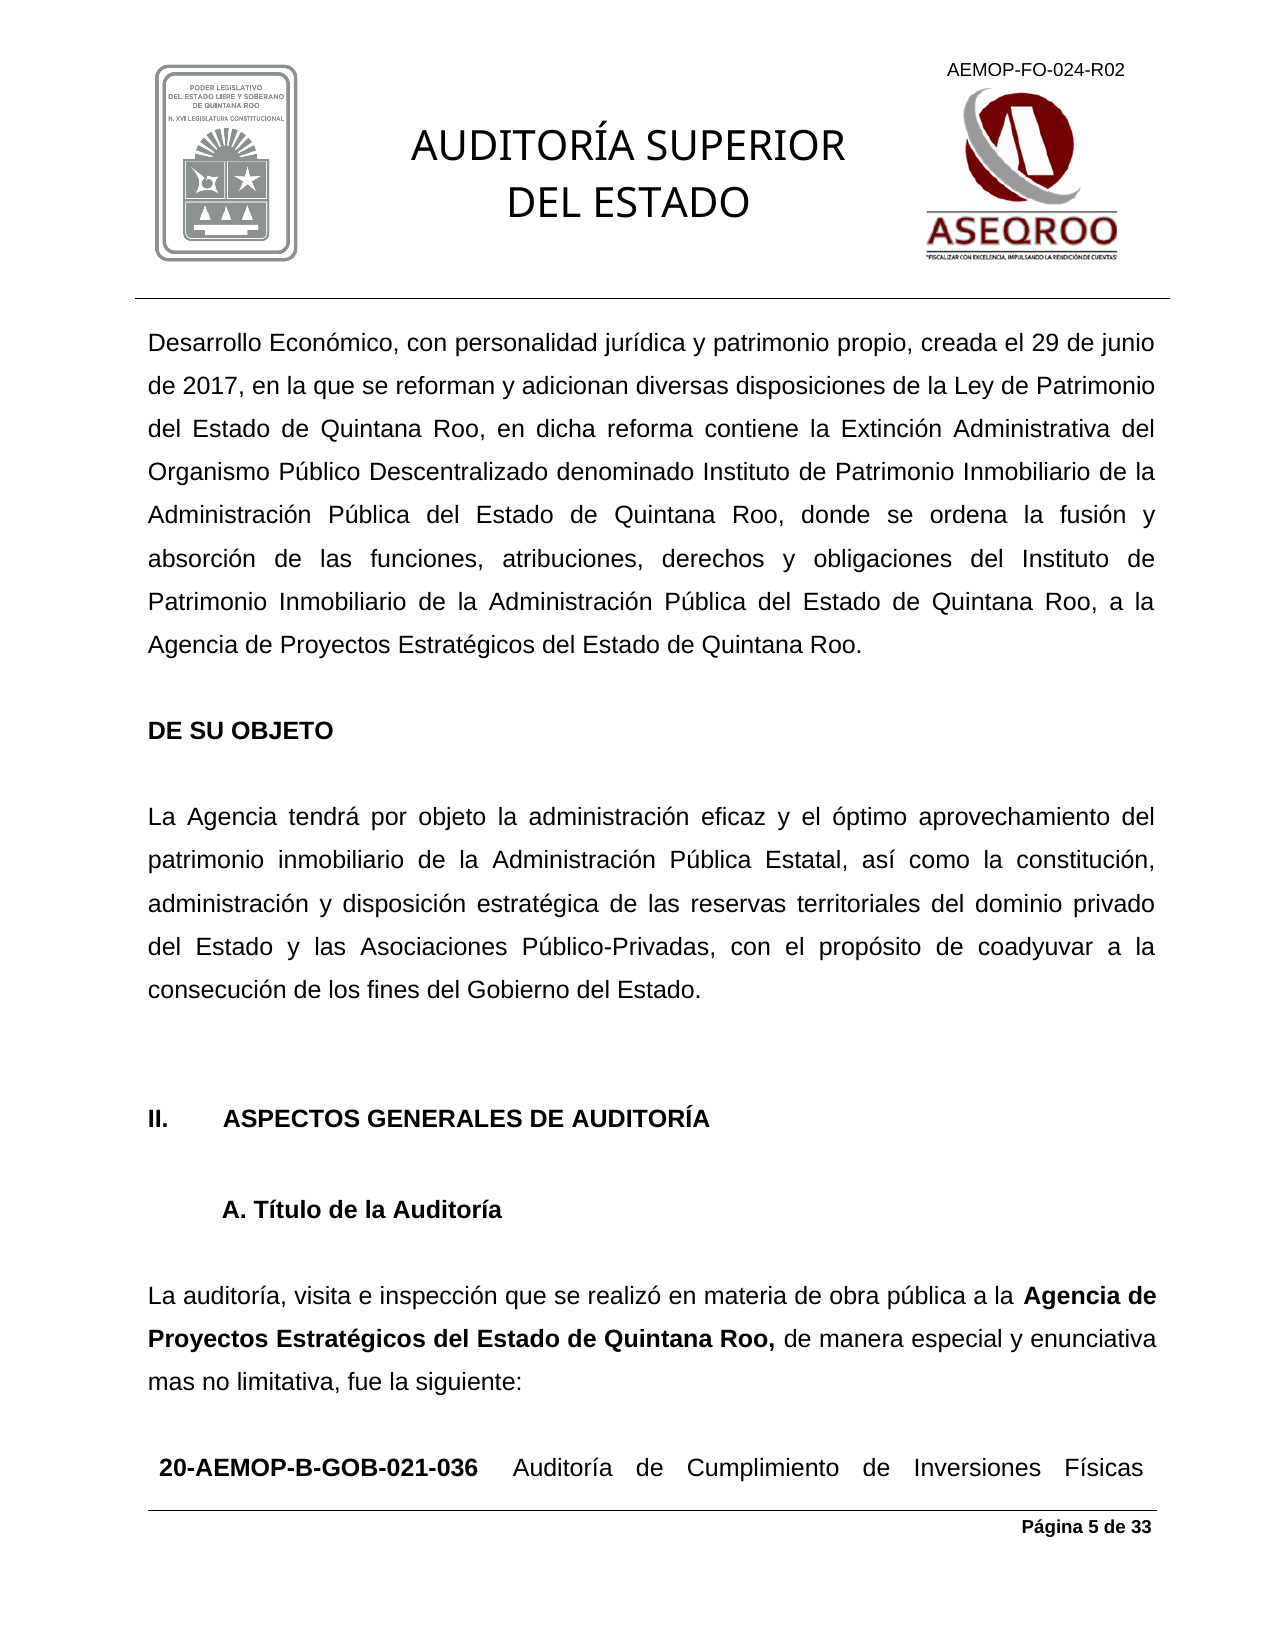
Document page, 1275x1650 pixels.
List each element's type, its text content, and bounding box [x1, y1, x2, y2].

table_header Auditoría de Cumplimiento de Inversiones Físicas Realizadas con Ingresos Propios. [501, 1453, 1156, 1482]
subtitle ASPECTOS GENERALES DE AUDITORÍA [148, 1104, 1157, 1133]
subtitle A. Título de la Auditoría [222, 1194, 1157, 1223]
picture [153, 61, 299, 263]
text La auditoría, visita e inspección que se realizó en materia de obra pública a la Agencia de Proyectos Estratégicos del Estado de Quintana Roo, de manera especial y enunciativa mas no limitativa, fue la siguiente: [148, 1281, 1157, 1396]
text La Agencia tendrá por objeto la administración eficaz y el óptimo aprovechamiento del patrimonio inmobiliario de la Administración Pública Estatal, así como la constitución, administración y disposición estratégica de las reservas territoriales del dominio privado del Estado y las Asociaciones Público-Privadas, con el propósito de coadyuvar a la consecución de los fines del Gobierno del Estado. [148, 802, 1157, 1003]
picture [926, 88, 1118, 260]
text DE SU OBJETO [148, 716, 1157, 745]
table_header 20-AEMOP-B-GOB-021-036 [148, 1453, 501, 1482]
